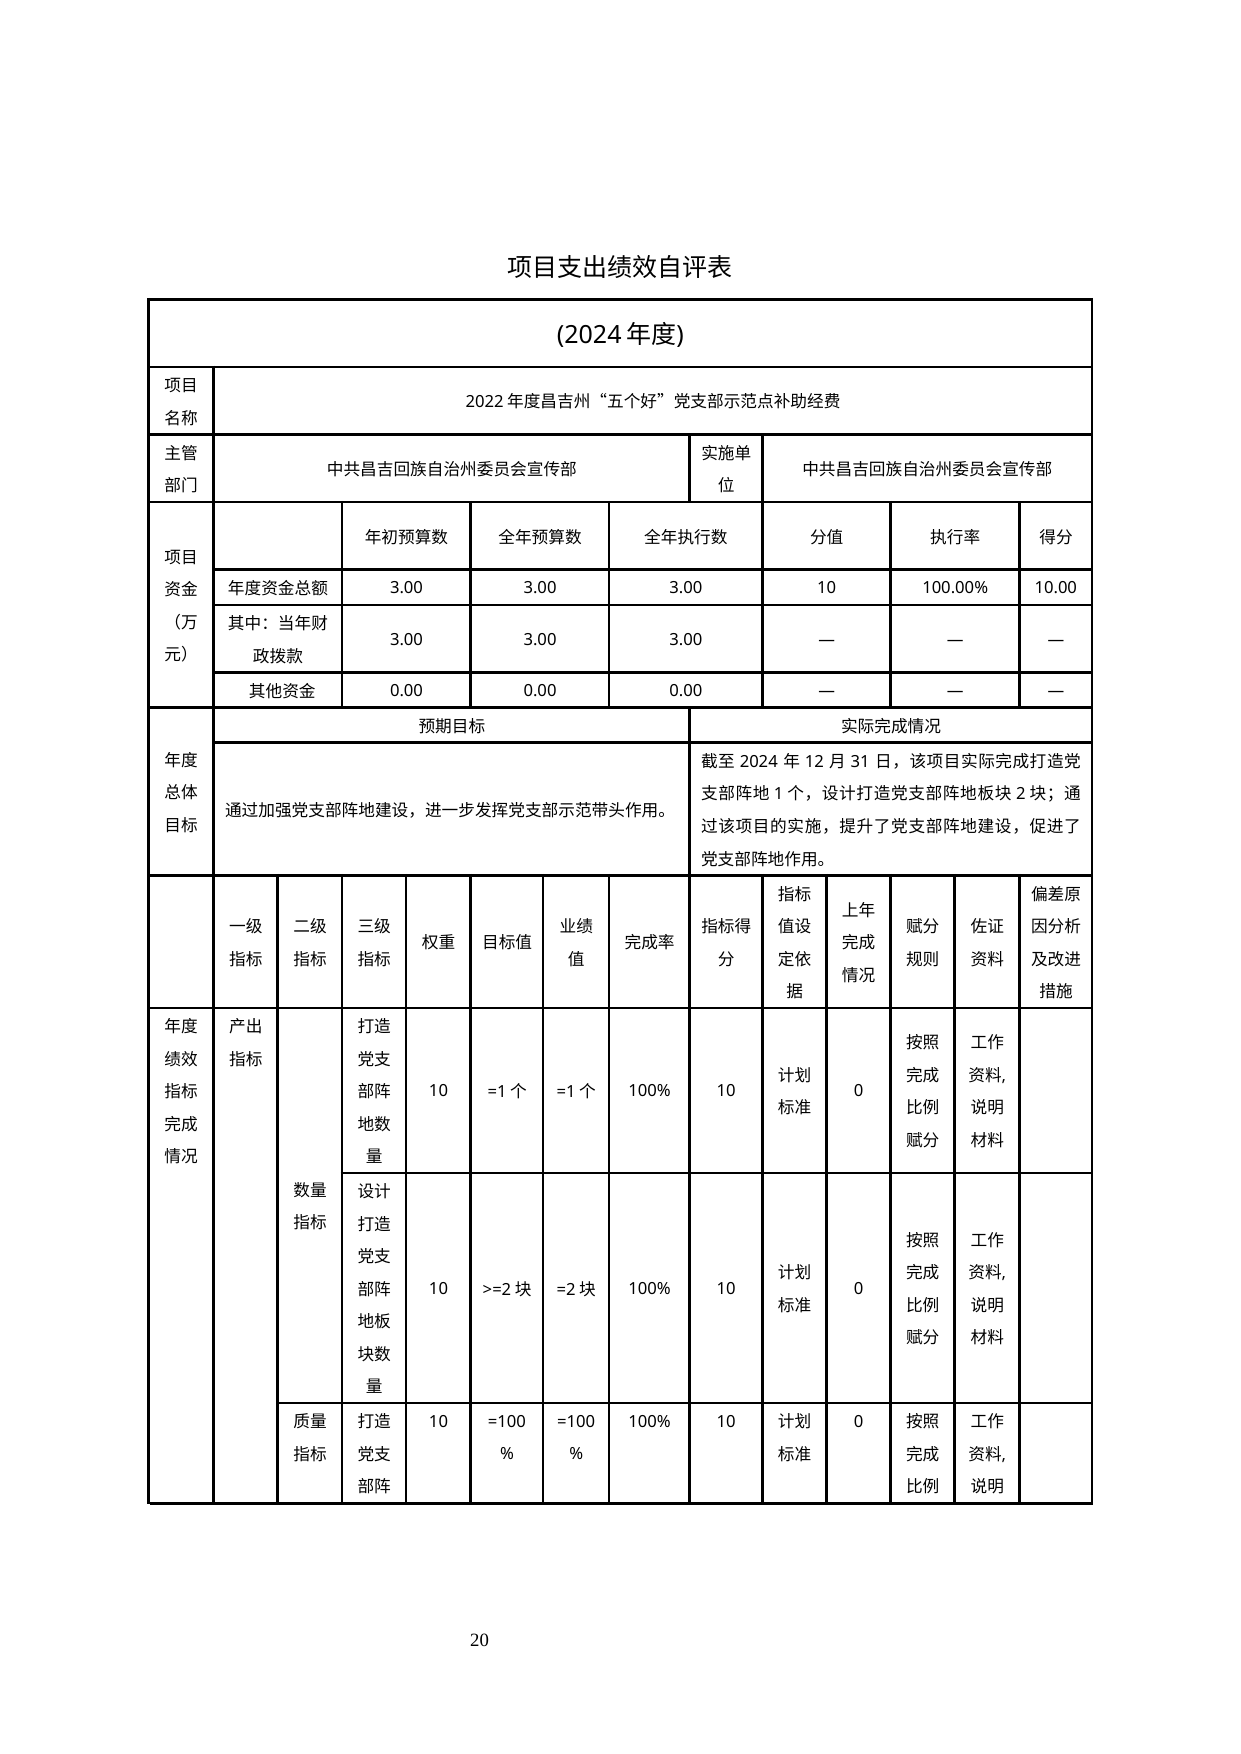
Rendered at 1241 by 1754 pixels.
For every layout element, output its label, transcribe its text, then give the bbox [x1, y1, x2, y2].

table_cell 3.00 [472, 571, 608, 603]
table_cell (2024年度) [150, 301, 1091, 366]
table_cell 10.00 [1021, 571, 1091, 603]
table_cell 打造党支部阵地数量 [343, 1009, 405, 1172]
table_cell 10 [407, 1404, 469, 1502]
table_cell 其他资金 [215, 674, 341, 706]
table_cell 0.00 [472, 674, 608, 706]
table_cell 按照完成比例赋分 [892, 1009, 953, 1172]
table_cell 10 [407, 1009, 469, 1172]
table_cell 通过加强党支部阵地建设，进一步发挥党支部示范带头作用。 [215, 744, 688, 874]
table_cell 全年预算数 [472, 503, 608, 568]
table_cell 截至 2024 年 12 月 31 日，该项目实际完成打造党支部阵地1个，设计打造党支部阵地板块2块；通过该项目的实施，提升了党支部阵地建设，促进了党支部阵地作用。 [691, 744, 1091, 874]
table_cell 0.00 [343, 674, 469, 706]
table_cell 指标得分 [691, 877, 761, 1006]
table_cell >=2块 [472, 1174, 542, 1402]
table_cell 中共昌吉回族自治州委员会宣传部 [215, 436, 688, 501]
table_cell 得分 [1021, 503, 1091, 568]
table_header 项目支出绩效自评表 [148, 233, 1092, 298]
table_cell — [892, 606, 1018, 671]
table_cell 实施单位 [691, 436, 761, 501]
table_cell 三级指标 [343, 877, 405, 1006]
table_cell 佐证资料 [956, 877, 1018, 1006]
table_cell 100% [610, 1174, 688, 1402]
table_cell 项目资金（万元） [150, 503, 212, 706]
table_cell 预期目标 [215, 709, 688, 741]
table_cell 执行率 [892, 503, 1018, 568]
table_cell [1021, 1174, 1091, 1402]
table_cell 实际完成情况 [691, 709, 1091, 741]
table_cell =100% [544, 1404, 608, 1502]
table_cell 0.00 [610, 674, 761, 706]
table_cell 100% [610, 1404, 688, 1502]
table_cell — [892, 674, 1018, 706]
table_cell 目标值 [472, 877, 542, 1006]
table_cell 计划标准 [764, 1404, 825, 1502]
table_cell 年度资金总额 [215, 571, 341, 603]
table_cell 全年执行数 [610, 503, 761, 568]
table_cell 数量指标 [279, 1009, 341, 1402]
table_cell 年初预算数 [343, 503, 469, 568]
table_cell [215, 503, 341, 568]
table_cell 计划标准 [764, 1174, 825, 1402]
table_cell =1个 [472, 1009, 542, 1172]
table_cell 权重 [407, 877, 469, 1006]
table_cell 业绩值 [544, 877, 608, 1006]
table_cell 其中：当年财政拨款 [215, 606, 341, 671]
table_cell [150, 877, 212, 1006]
table_cell — [1021, 674, 1091, 706]
table_cell 指标值设定依据 [764, 877, 825, 1006]
table_cell 工作资料,说明材料 [956, 1404, 1018, 1502]
table_cell 年度绩效指标完成情况 [150, 1009, 212, 1502]
table_cell 分值 [764, 503, 889, 568]
table_cell 10 [691, 1174, 761, 1402]
table_cell 主管部门 [150, 436, 212, 501]
table_cell 赋分规则 [892, 877, 953, 1006]
table_cell 打造党支部阵地合格率 [343, 1404, 405, 1502]
table_cell 10 [407, 1174, 469, 1402]
table_cell 按照完成比例赋分 [892, 1404, 953, 1502]
table_cell [1021, 1404, 1091, 1502]
table_cell =1个 [544, 1009, 608, 1172]
table_cell 3.00 [610, 571, 761, 603]
table_cell 2022年度昌吉州“五个好”党支部示范点补助经费 [215, 368, 1091, 433]
table_cell 3.00 [343, 571, 469, 603]
table_cell 年度总体目标 [150, 709, 212, 874]
table_cell 0 [828, 1009, 889, 1172]
table_cell 10 [691, 1404, 761, 1502]
table_cell 计划标准 [764, 1009, 825, 1172]
table_cell 一级指标 [215, 877, 276, 1006]
table_cell 3.00 [343, 606, 469, 671]
table_cell — [764, 674, 889, 706]
table_cell 产出指标 [215, 1009, 276, 1502]
table_cell 中共昌吉回族自治州委员会宣传部 [764, 436, 1091, 501]
table_cell 100% [610, 1009, 688, 1172]
table_cell — [1021, 606, 1091, 671]
table_cell =100% [472, 1404, 542, 1502]
table_cell 10 [764, 571, 889, 603]
table_cell 10 [691, 1009, 761, 1172]
table_cell 完成率 [610, 877, 688, 1006]
table_cell 设计打造党支部阵地板块数量 [343, 1174, 405, 1402]
table_cell — [764, 606, 889, 671]
table_cell 项目名称 [150, 368, 212, 433]
table_cell 偏差原因分析及改进措施 [1021, 877, 1091, 1006]
table_cell 0 [828, 1404, 889, 1502]
table_cell 工作资料,说明材料 [956, 1174, 1018, 1402]
table_cell 上年完成情况 [828, 877, 889, 1006]
table_cell 二级指标 [279, 877, 341, 1006]
table_cell 100.00% [892, 571, 1018, 603]
table_cell 按照完成比例赋分 [892, 1174, 953, 1402]
table_cell 工作资料,说明材料 [956, 1009, 1018, 1172]
table_cell [1021, 1009, 1091, 1172]
table_cell 质量指标 [279, 1404, 341, 1502]
table_cell 3.00 [610, 606, 761, 671]
table_cell 0 [828, 1174, 889, 1402]
table_cell =2块 [544, 1174, 608, 1402]
table_cell 3.00 [472, 606, 608, 671]
